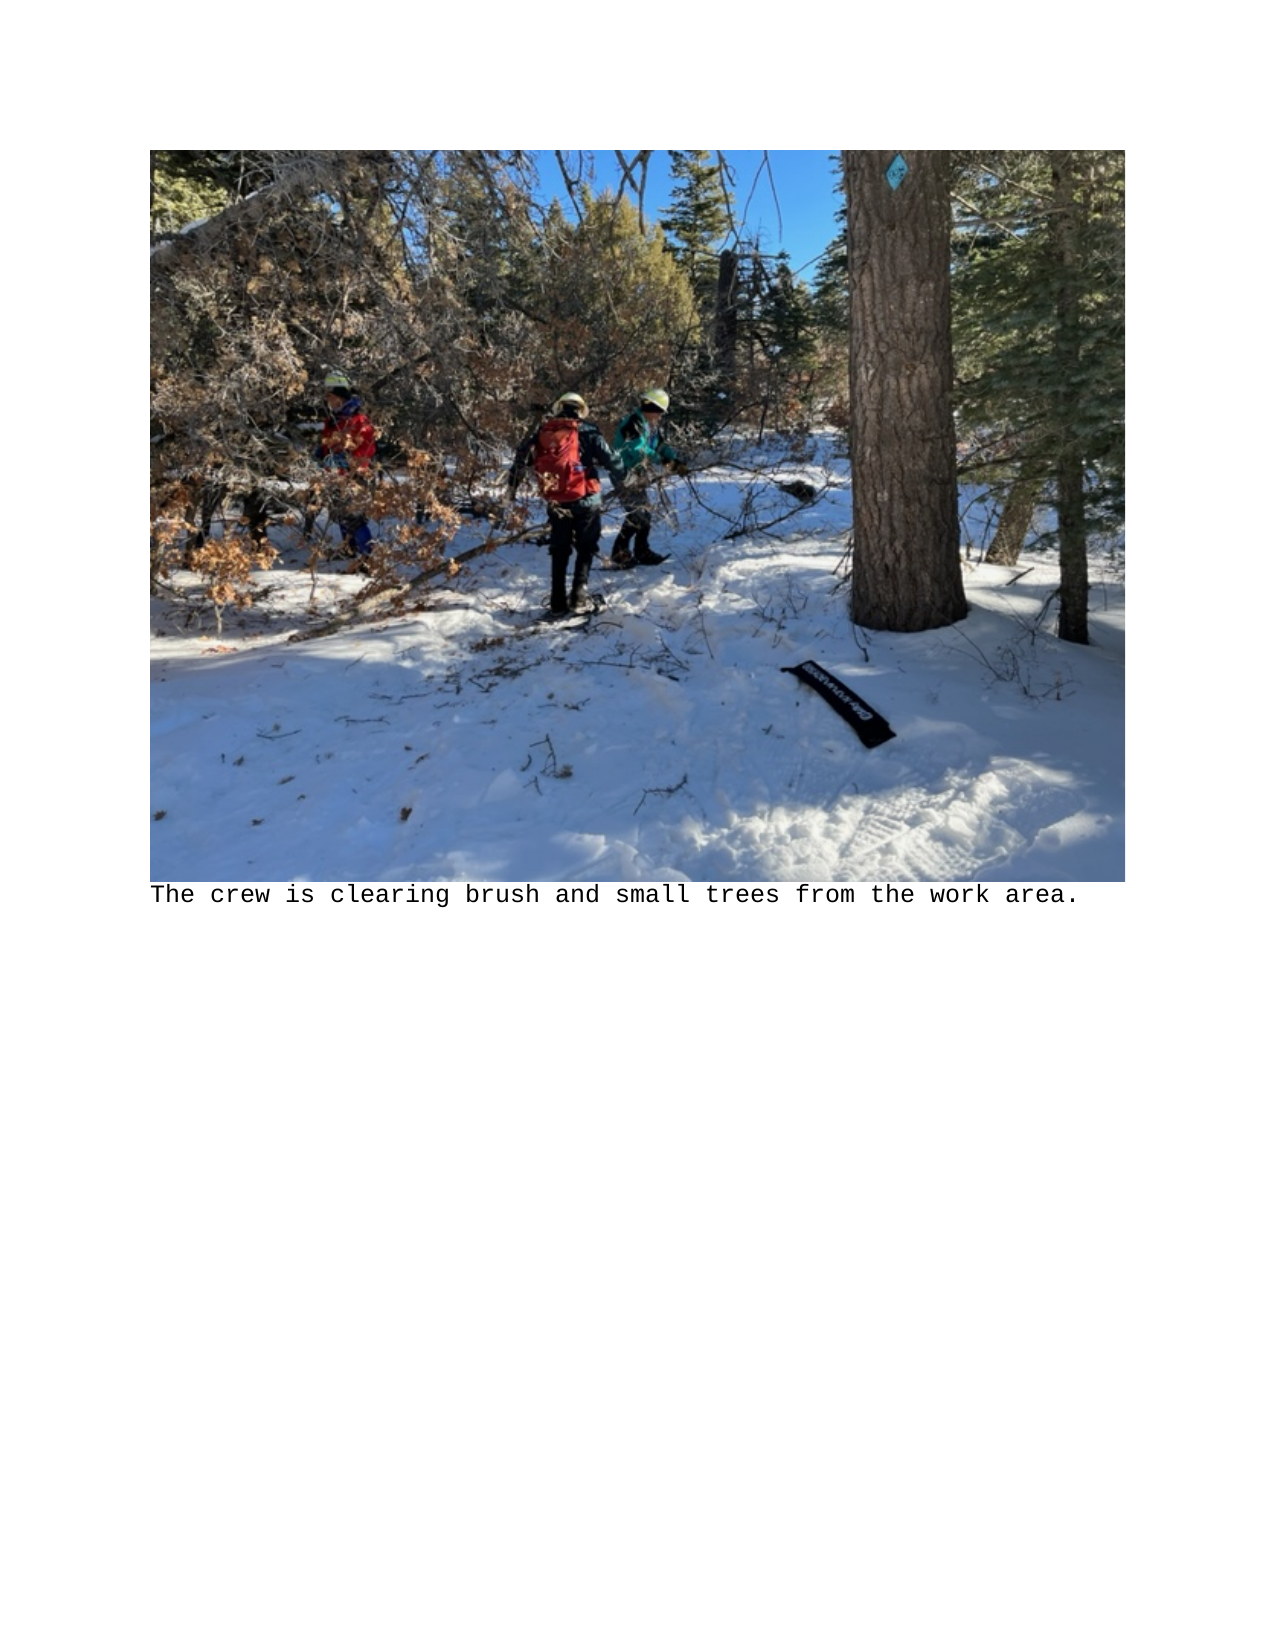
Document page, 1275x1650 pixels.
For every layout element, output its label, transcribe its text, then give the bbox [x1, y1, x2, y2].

picture [150, 150, 1125, 882]
text The crew is clearing brush and small trees from the work area. [150, 882, 1125, 909]
